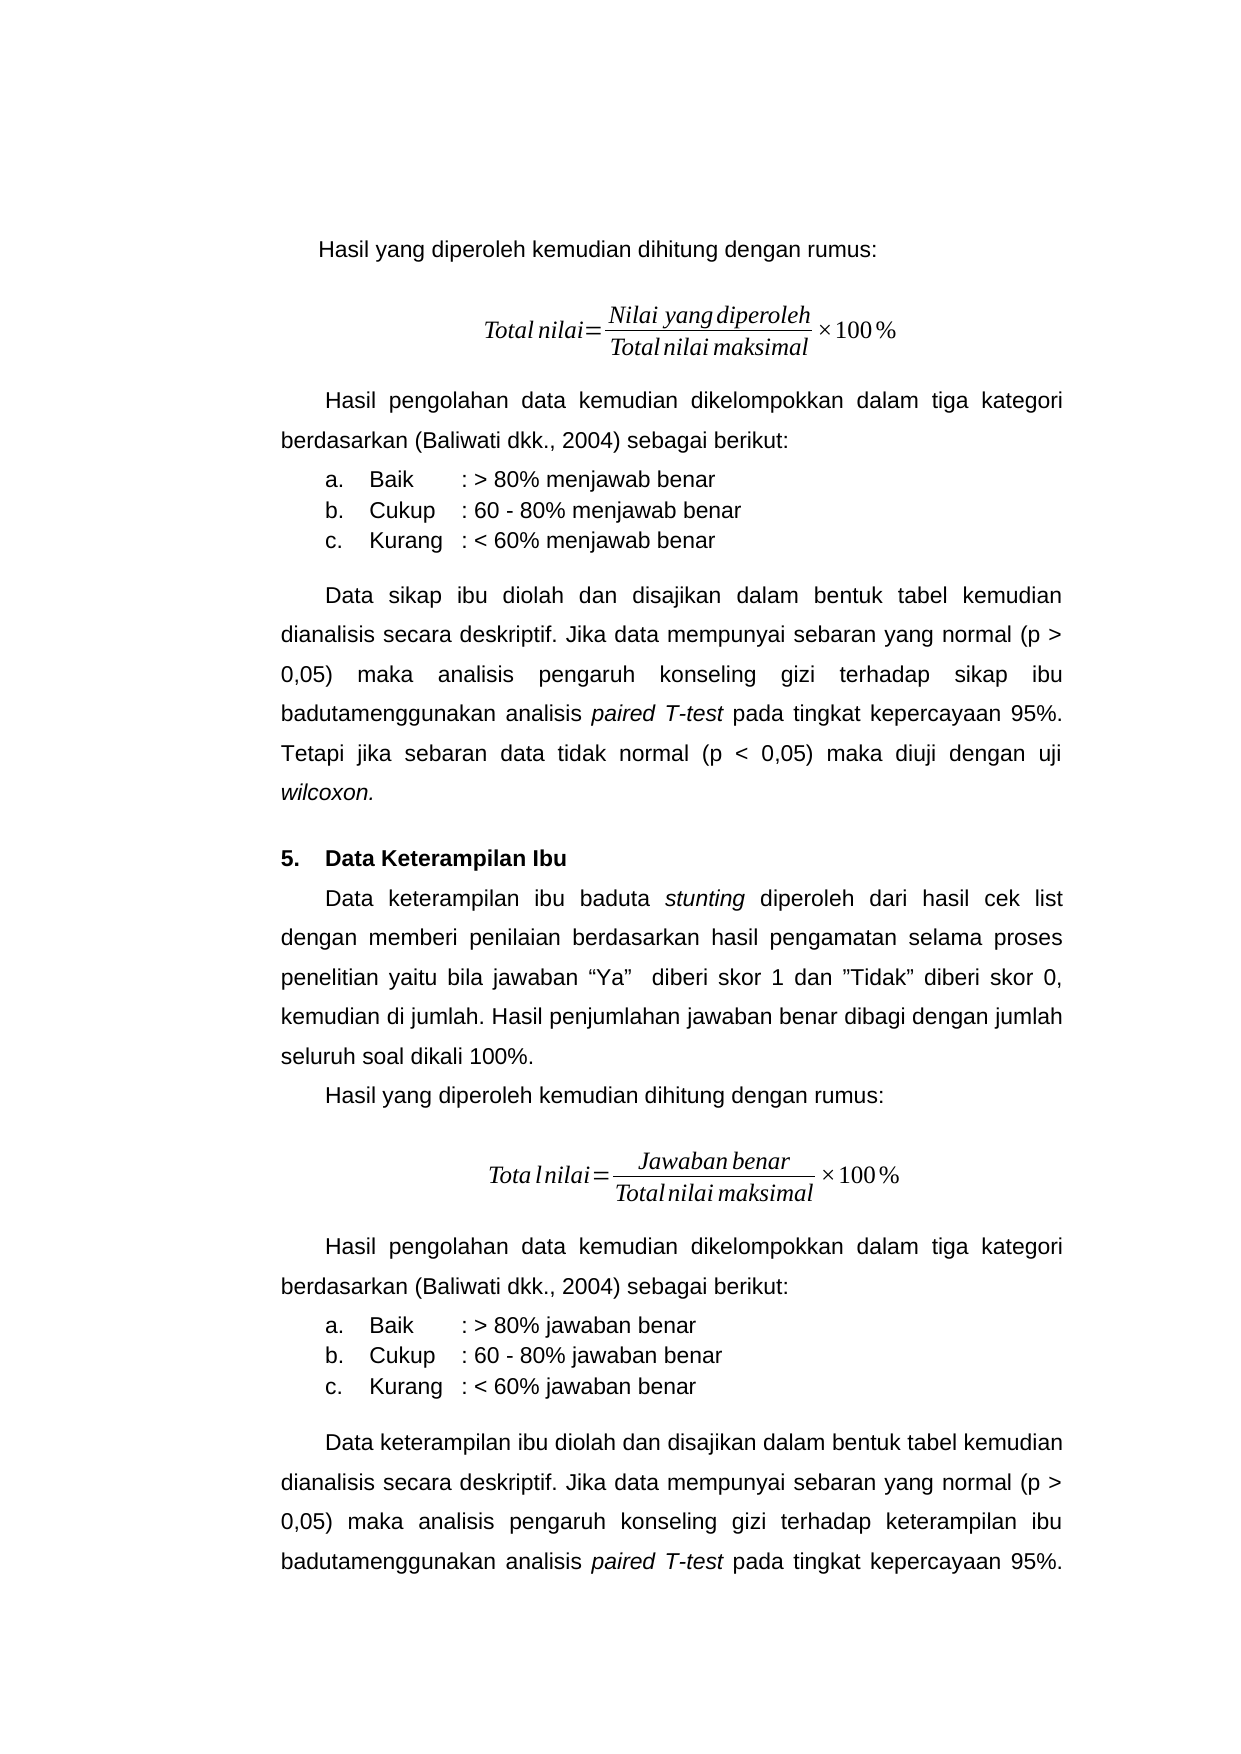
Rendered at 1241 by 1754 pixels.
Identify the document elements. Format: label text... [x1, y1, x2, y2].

list Cukup : 60 - 80% menjawab benar [325, 497, 1063, 523]
list Baik : > 80% jawaban benar [325, 1312, 1063, 1338]
text Data sikap ibu diolah dan disajikan dalam bentuk tabel kemudian dianalisis secara deskriptif. Jika data mempunyai sebaran yang normal (p > 0,05) maka analisis pengaruh konseling gizi terhadap sikap ibu badutamenggunakan analisis paired T-test pada tingkat kepercayaan 95%. Tetapi jika sebaran data tidak normal (p < 0,05) maka diuji dengan uji wilcoxon. [281, 582, 1063, 806]
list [281, 1429, 1063, 1574]
list Hasil pengolahan data kemudian dikelompokkan dalam tiga kategori berdasarkan (Baliwati dkk., 2004) sebagai berikut: [281, 387, 1063, 453]
list Kurang : < 60% menjawab benar [325, 527, 1063, 553]
list Data Keterampilan Ibu [281, 845, 1063, 872]
list Hasil yang diperoleh kemudian dihitung dengan rumus: [281, 236, 1063, 263]
list Cukup : 60 - 80% jawaban benar [325, 1342, 1063, 1369]
list Hasil yang diperoleh kemudian dihitung dengan rumus: [281, 1082, 1063, 1108]
list Kurang : < 60% jawaban benar [325, 1373, 1063, 1399]
list Hasil pengolahan data kemudian dikelompokkan dalam tiga kategori berdasarkan (Baliwati dkk., 2004) sebagai berikut: [281, 1233, 1063, 1299]
list Data keterampilan ibu baduta stunting diperoleh dari hasil cek list dengan memberi penilaian berdasarkan hasil pengamatan selama proses penelitian yaitu bila jawaban “Ya” diberi skor 1 dan ”Tidak” diberi skor 0, kemudian di jumlah. Hasil penjumlahan jawaban benar dibagi dengan jumlah seluruh soal dikali 100%. [281, 885, 1063, 1069]
list Baik : > 80% menjawab benar [325, 466, 1063, 493]
